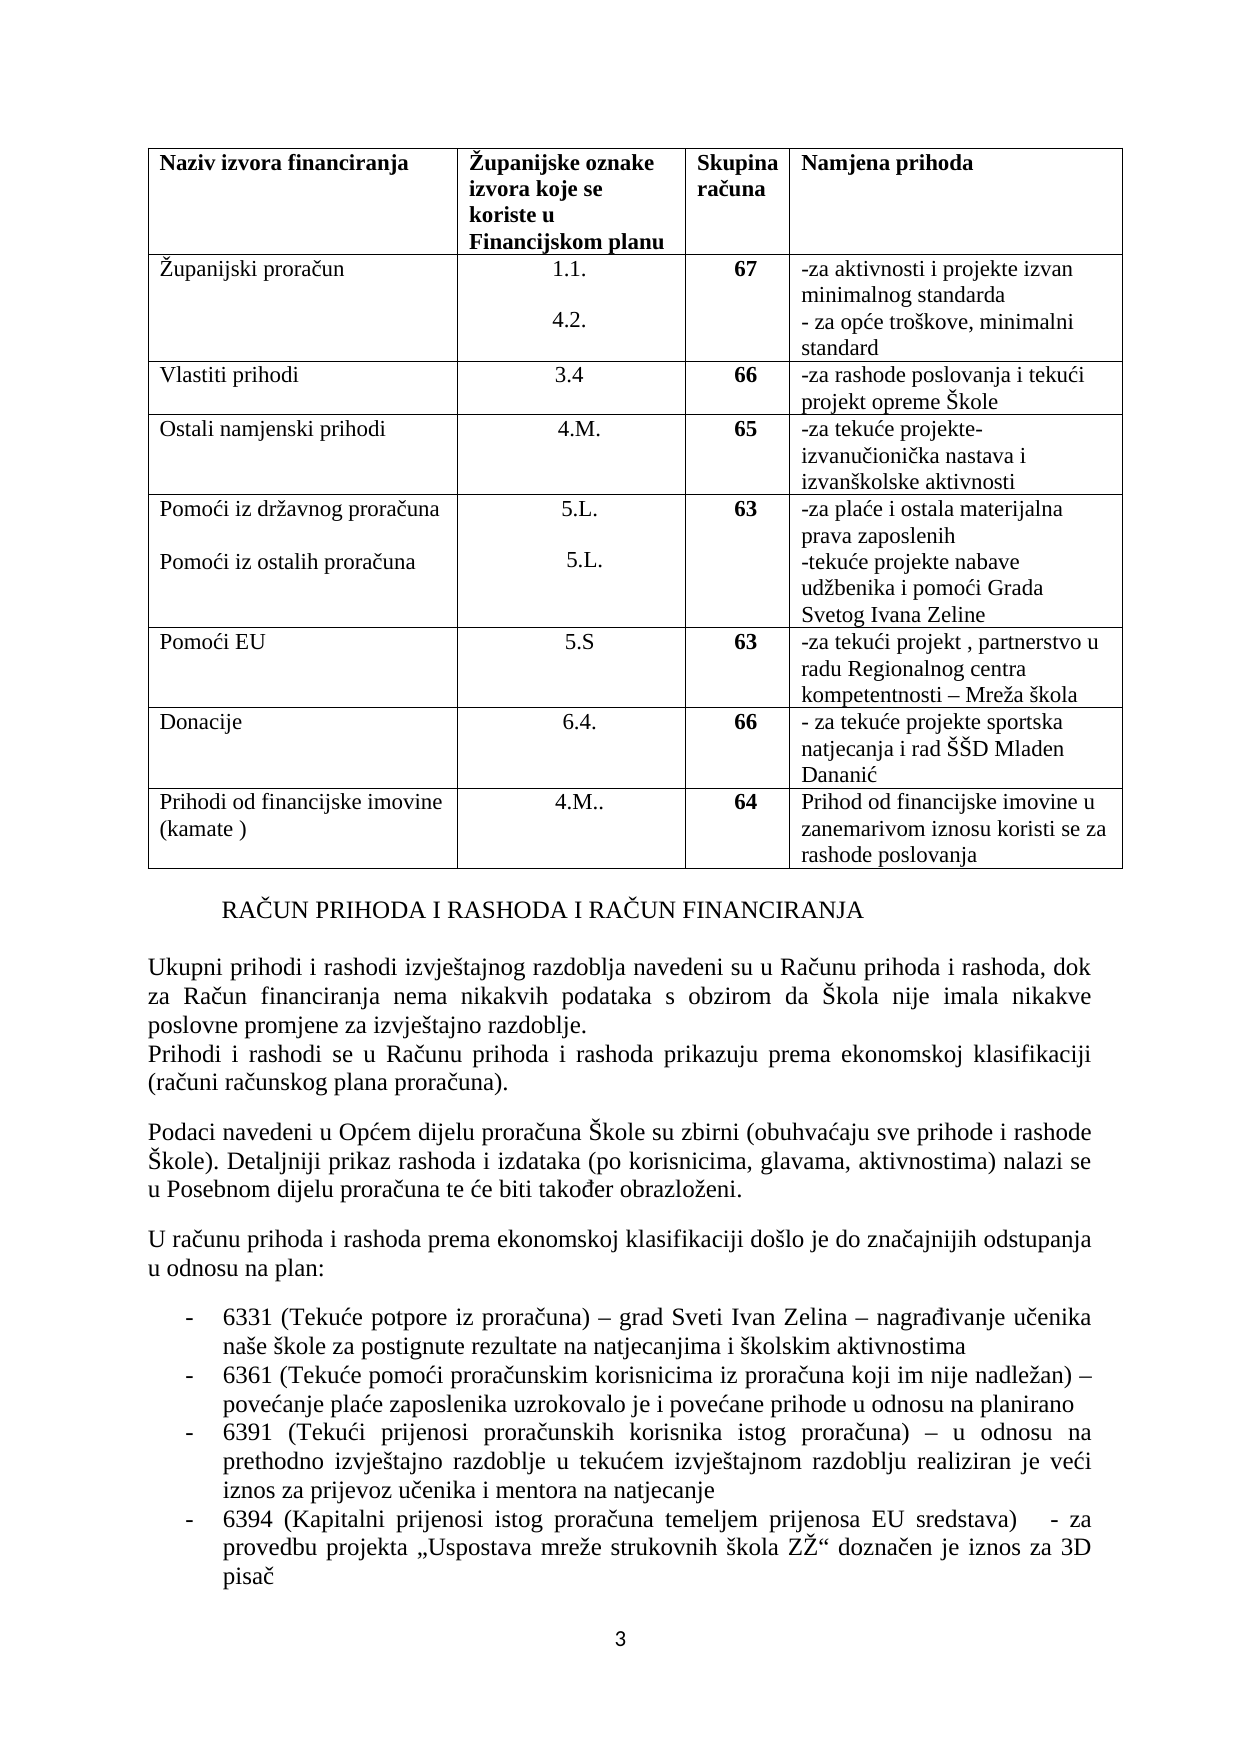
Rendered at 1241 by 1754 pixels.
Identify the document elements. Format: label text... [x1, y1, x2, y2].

table_cell 3.4 [458, 362, 685, 414]
table_cell Ostali namjenski prihodi [149, 415, 457, 494]
table_cell Županijski proračun [149, 255, 457, 361]
table_header Naziv izvora financiranja [149, 149, 457, 254]
table_header Skupina računa [686, 149, 789, 254]
table_cell 65 [686, 415, 789, 494]
table_cell -za tekući projekt , partnerstvo u radu Regionalnog centra kompetentnosti – Mreža škola [790, 628, 1122, 707]
table_cell 4.M.. [458, 789, 685, 867]
table_cell 67 [686, 255, 789, 361]
table_cell 1.1. 4.2. [458, 255, 685, 361]
table_cell -za tekuće projekte- izvanučionička nastava i izvanškolske aktivnosti [790, 415, 1122, 494]
table_cell 66 [686, 708, 789, 787]
text Ukupni prihodi i rashodi izvještajnog razdoblja navedeni su u Računu prihoda i rashoda, dok za Račun financiranja nema nikakvih podataka s obzirom da Škola nije imala nikakve poslovne promjene za izvještajno razdoblje. [148, 952, 1093, 1039]
text Prihodi i rashodi se u Računu prihoda i rashoda prikazuju prema ekonomskoj klasifikaciji (računi računskog plana proračuna). [148, 1039, 1093, 1096]
text Podaci navedeni u Općem dijelu proračuna Škole su zbirni (obuhvaćaju sve prihode i rashode Škole). Detaljniji prikaz rashoda i izdataka (po korisnicima, glavama, aktivnostima) nalazi se u Posebnom dijelu proračuna te će biti također obrazloženi. [148, 1117, 1093, 1203]
table_cell 64 [686, 789, 789, 867]
table_cell 5.L. 5.L. [458, 495, 685, 627]
table_cell Prihodi od financijske imovine (kamate ) [149, 789, 457, 867]
table_header Županijske oznake izvora koje se koriste u Financijskom planu [458, 149, 685, 254]
list 6391 (Tekući prijenosi proračunskih korisnika istog proračuna) – u odnosu na prethodno izvještajno razdoblje u tekućem izvještajnom razdoblju realiziran je veći iznos za prijevoz učenika i mentora na natjecanje [185, 1417, 1093, 1504]
table_cell Donacije [149, 708, 457, 787]
table_cell 63 [686, 628, 789, 707]
table_cell 6.4. [458, 708, 685, 787]
text RAČUN PRIHODA I RASHODA I RAČUN FINANCIRANJA [148, 895, 1093, 924]
table_header Namjena prihoda [790, 149, 1122, 254]
list 6361 (Tekuće pomoći proračunskim korisnicima iz proračuna koji im nije nadležan) – povećanje plaće zaposlenika uzrokovalo je i povećane prihode u odnosu na planirano [185, 1360, 1093, 1417]
table_cell -za aktivnosti i projekte izvan minimalnog standarda - za opće troškove, minimalni standard [790, 255, 1122, 361]
table_cell 5.S [458, 628, 685, 707]
table_cell -za plaće i ostala materijalna prava zaposlenih -tekuće projekte nabave udžbenika i pomoći Grada Svetog Ivana Zeline [790, 495, 1122, 627]
table_cell 4.M. [458, 415, 685, 494]
table_cell Pomoći iz državnog proračuna Pomoći iz ostalih proračuna [149, 495, 457, 627]
list 6394 (Kapitalni prijenosi istog proračuna temeljem prijenosa EU sredstava) - za provedbu projekta „Uspostava mreže strukovnih škola ZŽ“ doznačen je iznos za 3D pisač [185, 1504, 1093, 1590]
table_cell 66 [686, 362, 789, 414]
list 6331 (Tekuće potpore iz proračuna) – grad Sveti Ivan Zelina – nagrađivanje učenika naše škole za postignute rezultate na natjecanjima i školskim aktivnostima [185, 1302, 1093, 1360]
text U računu prihoda i rashoda prema ekonomskoj klasifikaciji došlo je do značajnijih odstupanja u odnosu na plan: [148, 1224, 1093, 1282]
table_cell Vlastiti prihodi [149, 362, 457, 414]
table_cell Prihod od financijske imovine u zanemarivom iznosu koristi se za rashode poslovanja [790, 789, 1122, 867]
table_cell -za rashode poslovanja i tekući projekt opreme Škole [790, 362, 1122, 414]
table_cell - za tekuće projekte sportska natjecanja i rad ŠŠD Mladen Dananić [790, 708, 1122, 787]
table_cell 63 [686, 495, 789, 627]
table_cell Pomoći EU [149, 628, 457, 707]
